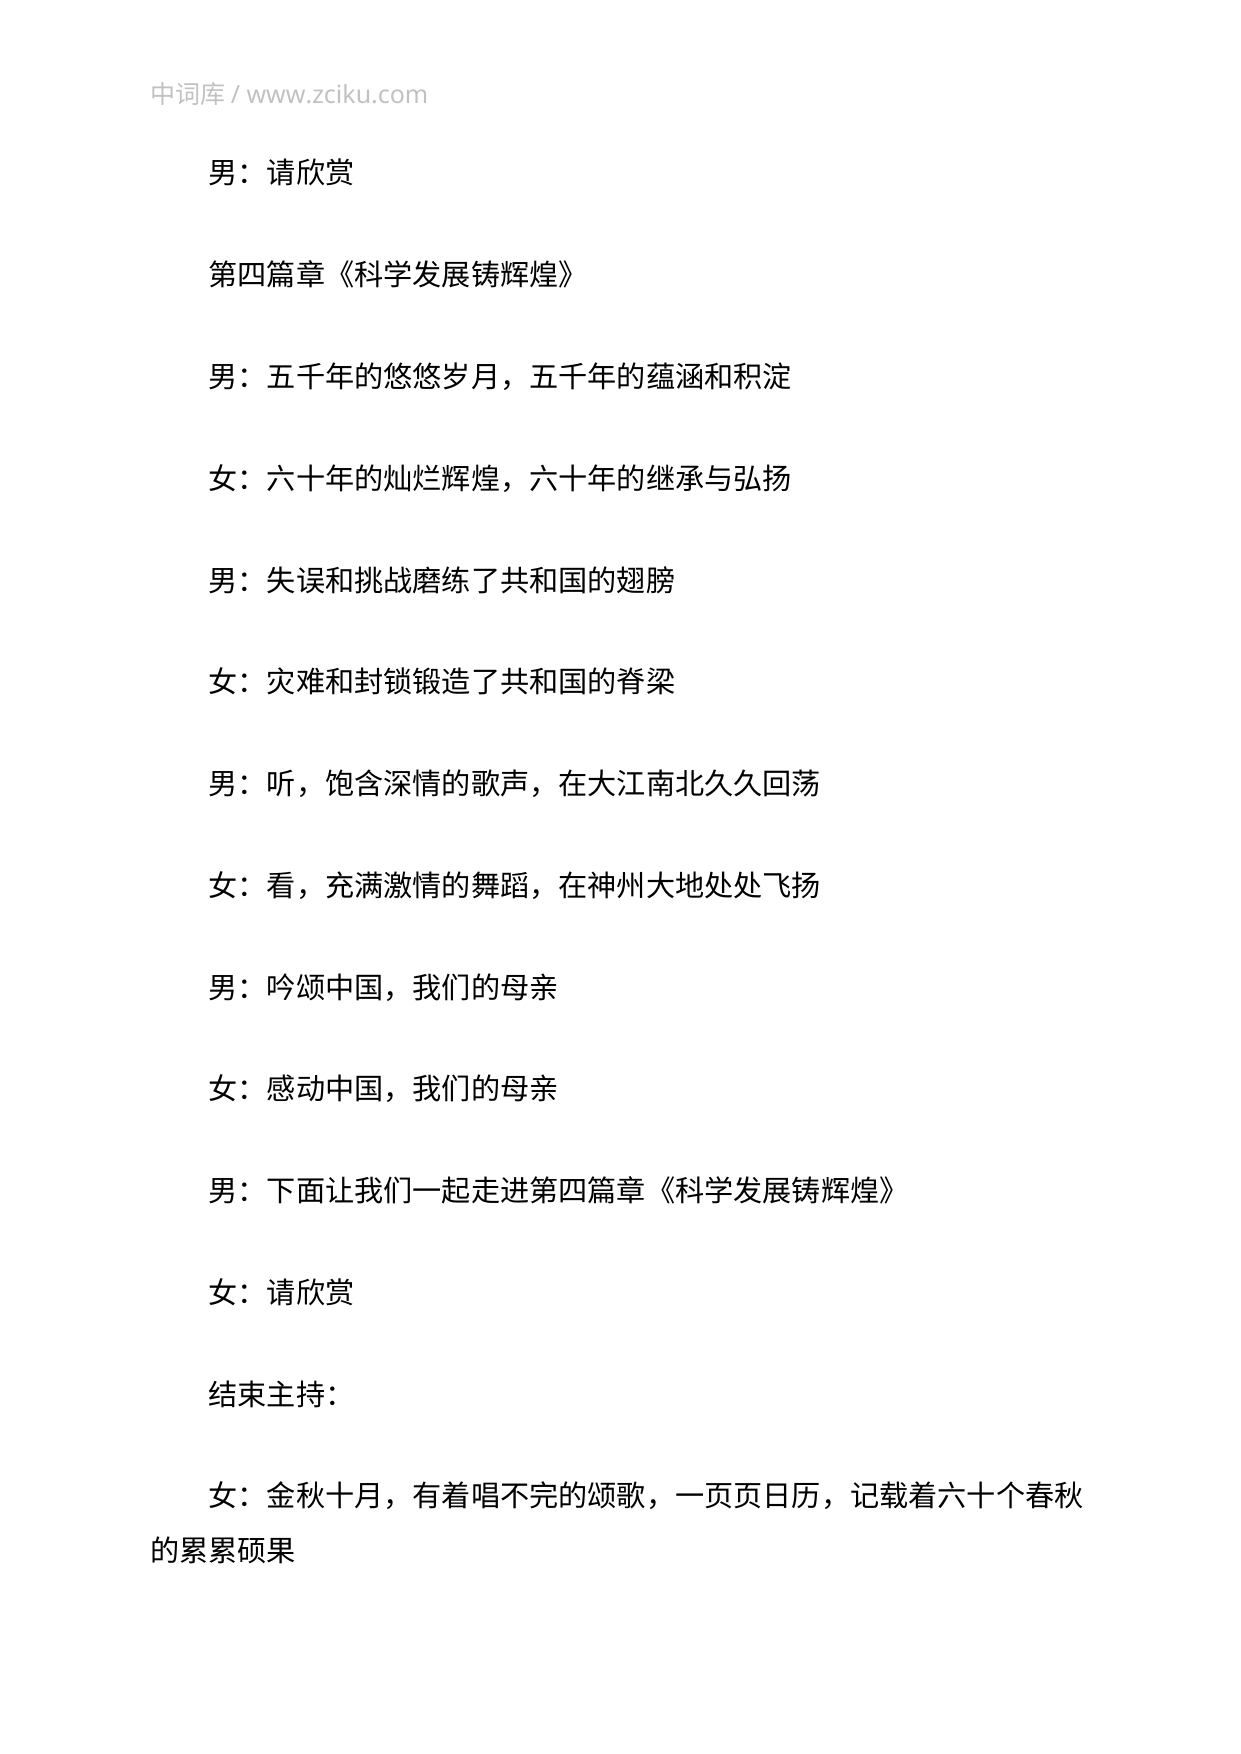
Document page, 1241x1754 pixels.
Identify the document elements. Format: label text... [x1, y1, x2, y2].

text 女：请欣赏 [150, 1269, 1090, 1312]
text 男：吟颂中国，我们的母亲 [150, 964, 1090, 1006]
text 男：五千年的悠悠岁月，五千年的蕴涵和积淀 [150, 353, 1090, 396]
text 女：感动中国，我们的母亲 [150, 1066, 1090, 1108]
text 女：六十年的灿烂辉煌，六十年的继承与弘扬 [150, 455, 1090, 498]
text 结束主持： [150, 1371, 1090, 1413]
text 女：看，充满激情的舞蹈，在神州大地处处飞扬 [150, 862, 1090, 905]
text 第四篇章《科学发展铸辉煌》 [150, 252, 1090, 294]
text 男：失误和挑战磨练了共和国的翅膀 [150, 557, 1090, 599]
text 女：金秋十月，有着唱不完的颂歌，一页页日历，记载着六十个春秋的累累硕果 [150, 1473, 1090, 1570]
text 男：下面让我们一起走进第四篇章《科学发展铸辉煌》 [150, 1168, 1090, 1210]
text 男：听，饱含深情的歌声，在大江南北久久回荡 [150, 761, 1090, 803]
text 男：请欣赏 [150, 150, 1090, 192]
text 女：灾难和封锁锻造了共和国的脊梁 [150, 659, 1090, 701]
